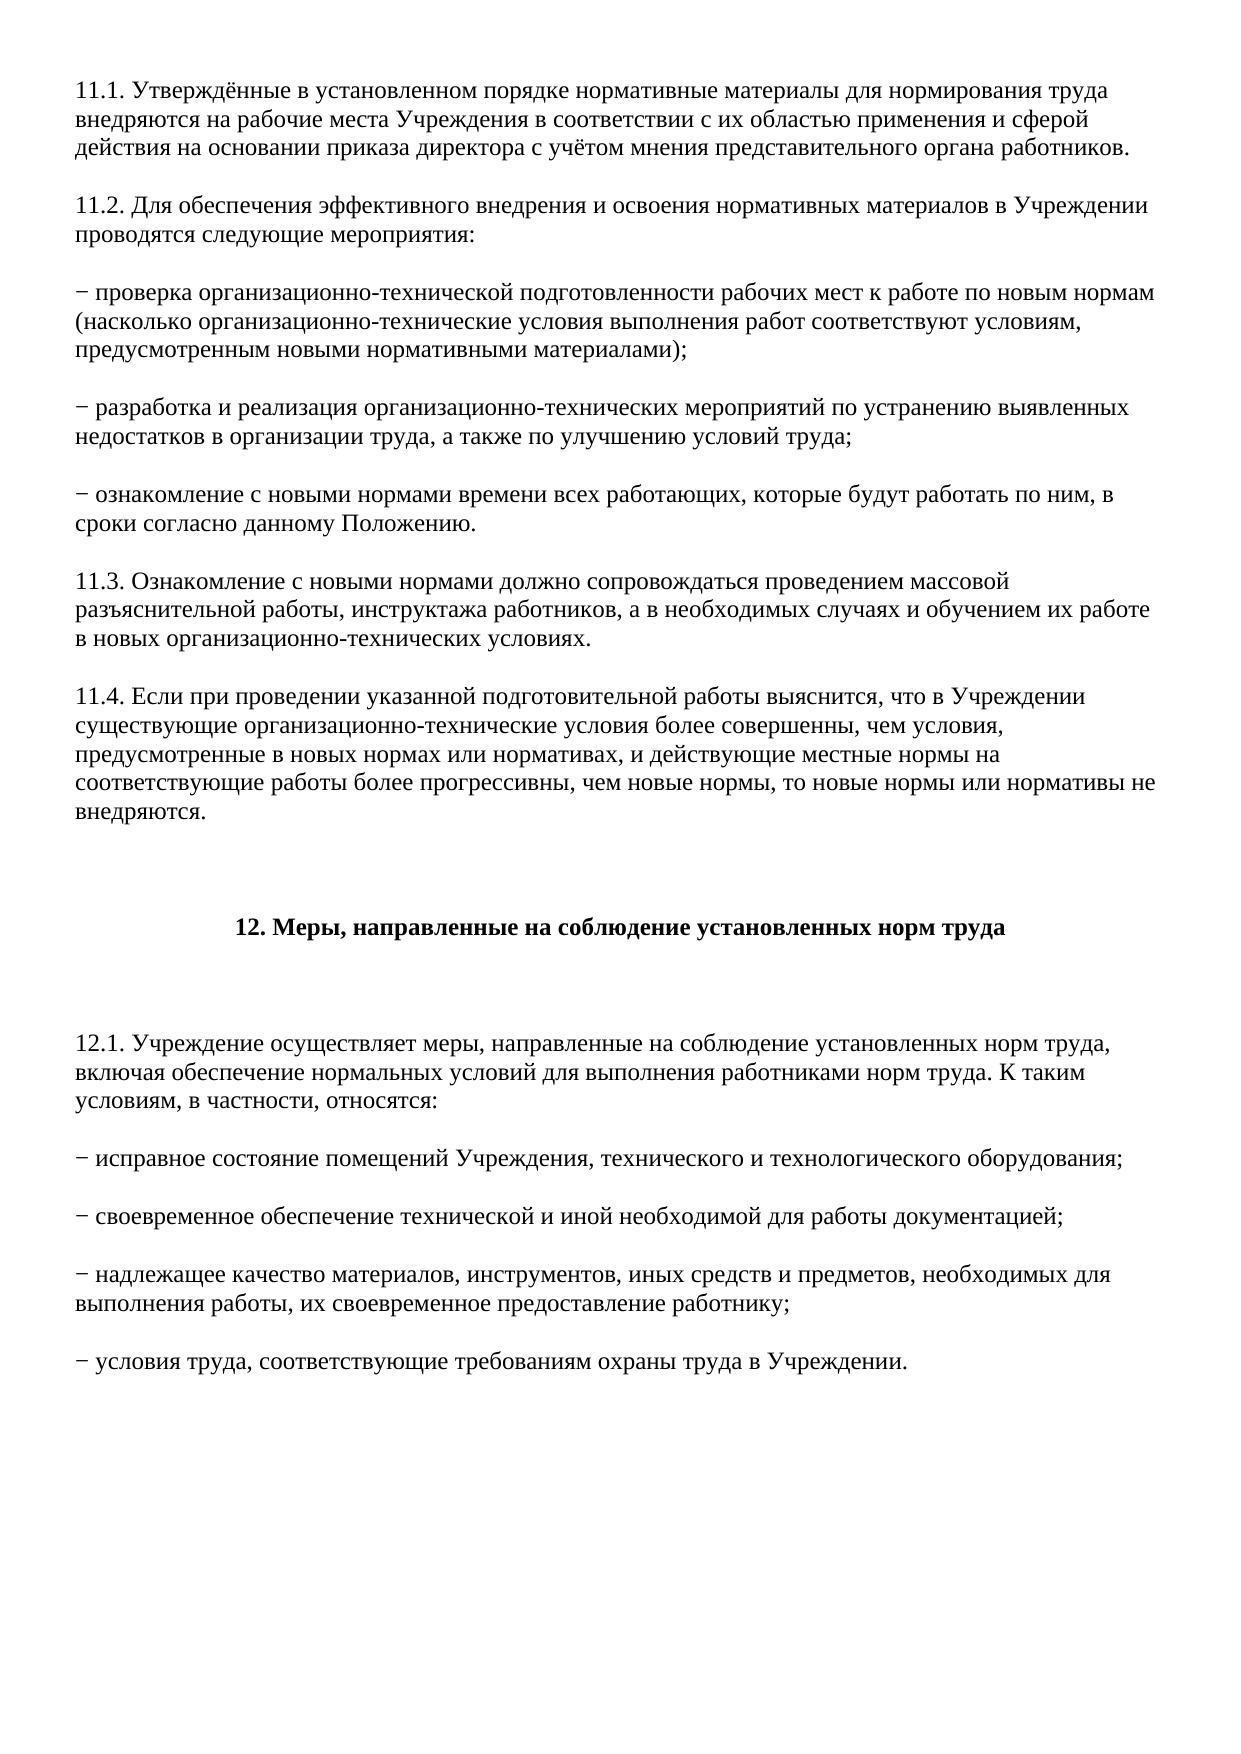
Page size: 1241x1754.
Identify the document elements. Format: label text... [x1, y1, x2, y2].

text − надлежащее качество материалов, инструментов, иных средств и предметов, необходимых для выполнения работы, их своевременное предоставление работнику; [75, 1259, 1165, 1317]
text − условия труда, соответствующие требованиям охраны труда в Учреждении. [75, 1346, 1165, 1374]
text 11.3. Ознакомление с новыми нормами должно сопровождаться проведением массовой разъяснительной работы, инструктажа работников, а в необходимых случаях и обучением их работе в новых организационно-технических условиях. [75, 566, 1165, 652]
text − ознакомление с новыми нормами времени всех работающих, которые будут работать по ним, в сроки согласно данному Положению. [75, 479, 1165, 537]
text − разработка и реализация организационно-технических мероприятий по устранению выявленных недостатков в организации труда, а также по улучшению условий труда; [75, 392, 1165, 450]
text 12.1. Учреждение осуществляет меры, направленные на соблюдение установленных норм труда, включая обеспечение нормальных условий для выполнения работниками норм труда. К таким условиям, в частности, относятся: [75, 1028, 1165, 1114]
text 11.2. Для обеспечения эффективного внедрения и освоения нормативных материалов в Учреждении проводятся следующие мероприятия: [75, 190, 1165, 248]
text 12. Меры, направленные на соблюдение установленных норм труда [75, 912, 1165, 941]
text − исправное состояние помещений Учреждения, технического и технологического оборудования; [75, 1143, 1165, 1172]
text − проверка организационно-технической подготовленности рабочих мест к работе по новым нормам (насколько организационно-технические условия выполнения работ соответствуют условиям, предусмотренным новыми нормативными материалами); [75, 277, 1165, 363]
text 11.1. Утверждённые в установленном порядке нормативные материалы для нормирования труда внедряются на рабочие места Учреждения в соответствии с их областью применения и сферой действия на основании приказа директора с учётом мнения представительного органа работников. [75, 75, 1165, 161]
text − своевременное обеспечение технической и иной необходимой для работы документацией; [75, 1201, 1165, 1230]
text 11.4. Если при проведении указанной подготовительной работы выяснится, что в Учреждении существующие организационно-технические условия более совершенны, чем условия, предусмотренные в новых нормах или нормативах, и действующие местные нормы на соответствующие работы более прогрессивны, чем новые нормы, то новые нормы или нормативы не внедряются. [75, 681, 1165, 825]
